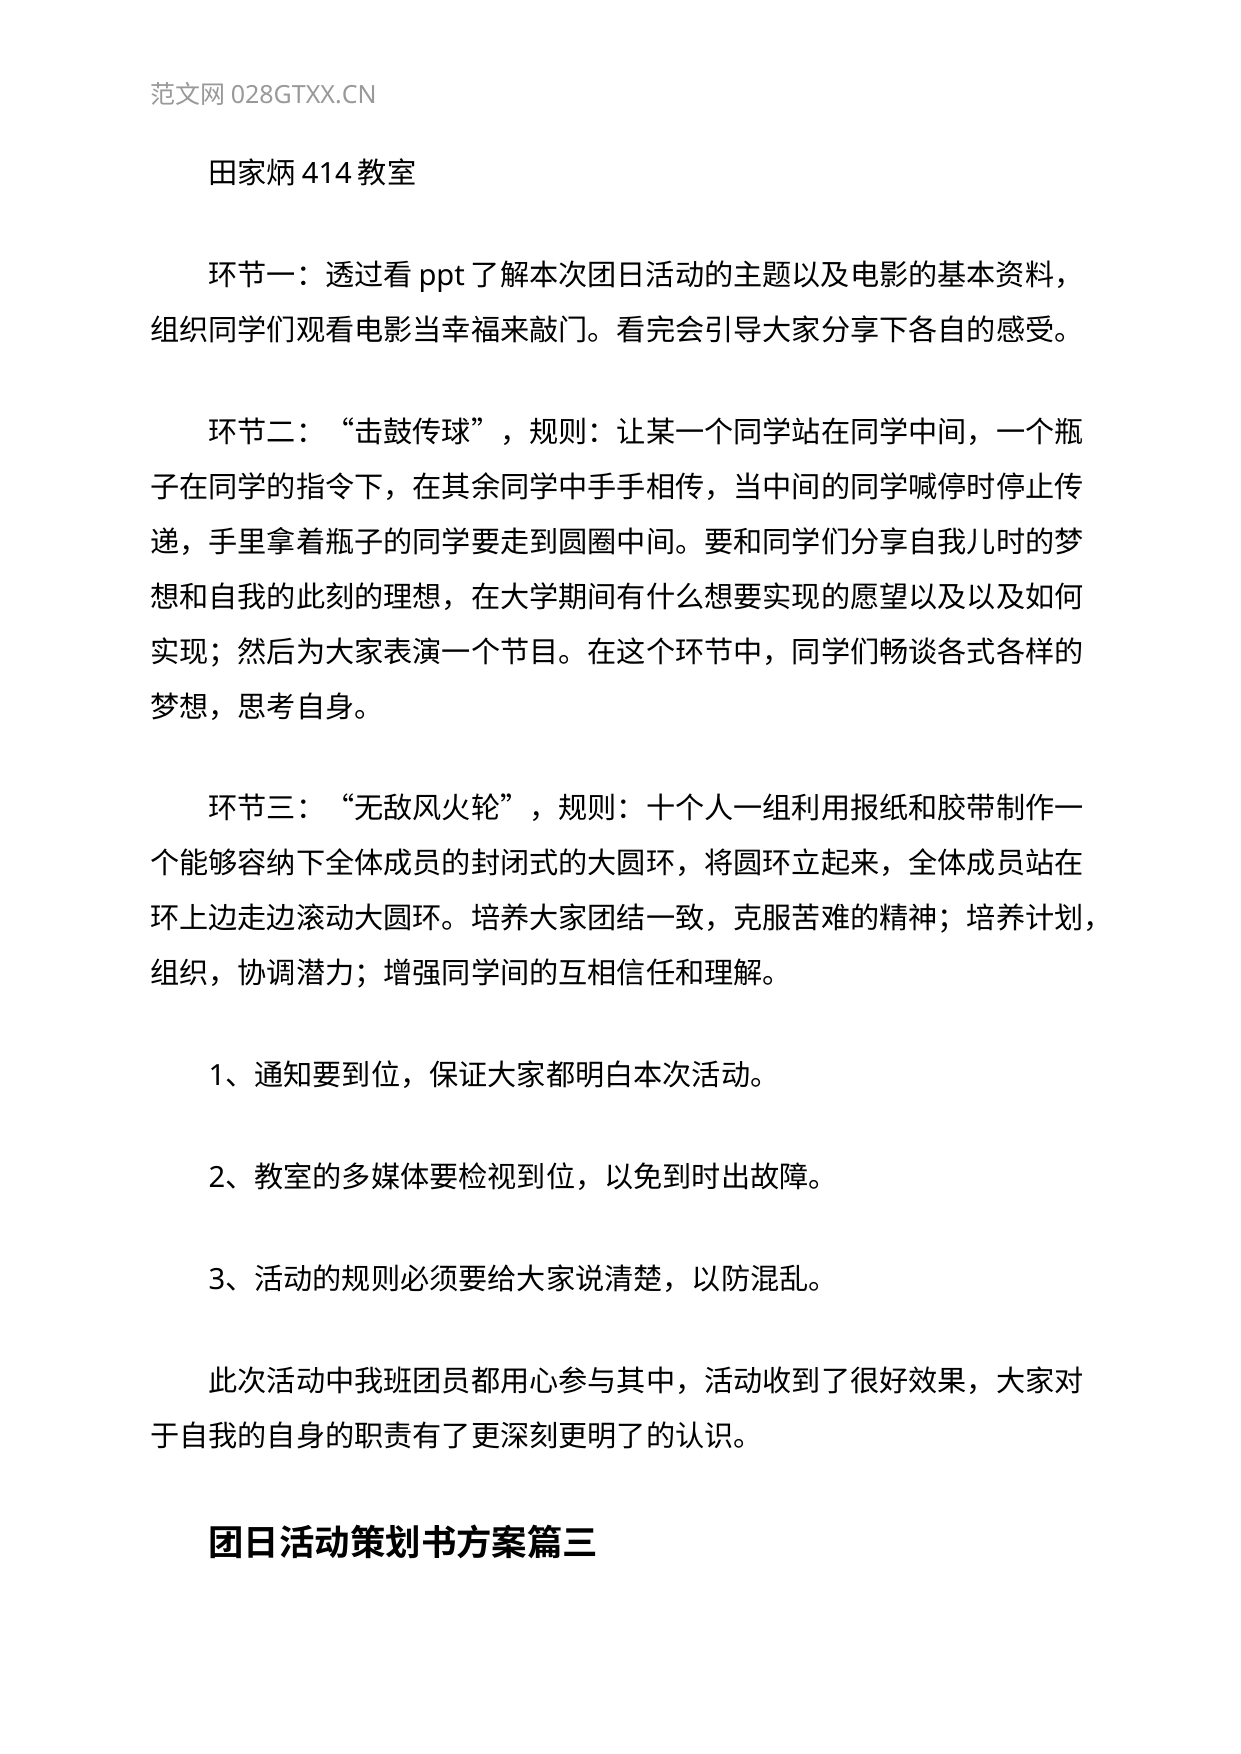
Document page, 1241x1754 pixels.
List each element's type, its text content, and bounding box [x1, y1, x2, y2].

text 2、教室的多媒体要检视到位，以免到时出故障。 [150, 1153, 1090, 1196]
text 团日活动策划书方案篇三 [150, 1514, 1090, 1565]
text 1、通知要到位，保证大家都明白本次活动。 [150, 1051, 1090, 1094]
text 环节三：“无敌风火轮”，规则：十个人一组利用报纸和胶带制作一个能够容纳下全体成员的封闭式的大圆环，将圆环立起来，全体成员站在环上边走边滚动大圆环。培养大家团结一致，克服苦难的精神；培养计划，组织，协调潜力；增强同学间的互相信任和理解。 [150, 785, 1090, 992]
text 田家炳414教室 [150, 150, 1090, 192]
text 环节二：“击鼓传球”，规则：让某一个同学站在同学中间，一个瓶子在同学的指令下，在其余同学中手手相传，当中间的同学喊停时停止传递，手里拿着瓶子的同学要走到圆圈中间。要和同学们分享自我儿时的梦想和自我的此刻的理想，在大学期间有什么想要实现的愿望以及以及如何实现；然后为大家表演一个节目。在这个环节中，同学们畅谈各式各样的梦想，思考自身。 [150, 409, 1090, 726]
text 3、活动的规则必须要给大家说清楚，以防混乱。 [150, 1255, 1090, 1298]
text 此次活动中我班团员都用心参与其中，活动收到了很好效果，大家对于自我的自身的职责有了更深刻更明了的认识。 [150, 1357, 1090, 1454]
text 环节一：透过看ppt了解本次团日活动的主题以及电影的基本资料，组织同学们观看电影当幸福来敲门。看完会引导大家分享下各自的感受。 [150, 252, 1090, 349]
